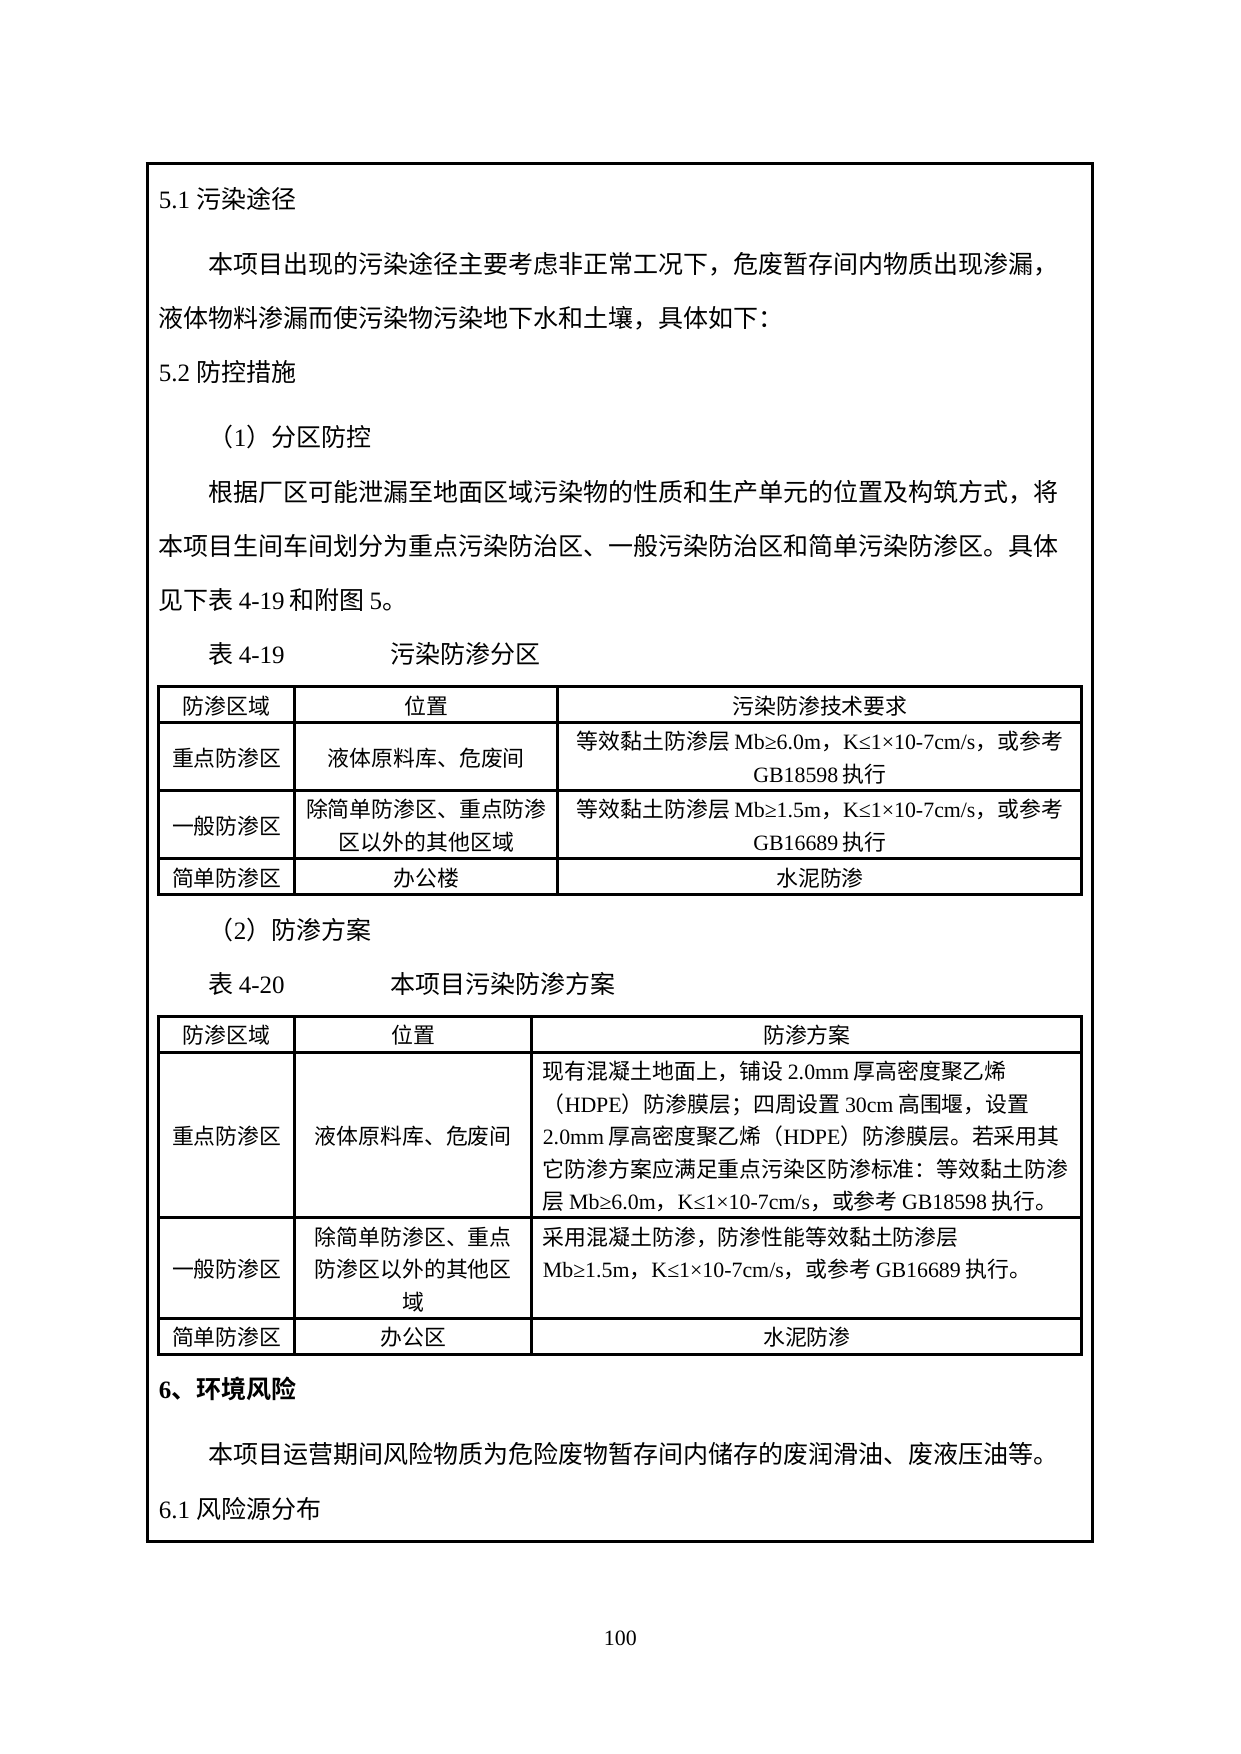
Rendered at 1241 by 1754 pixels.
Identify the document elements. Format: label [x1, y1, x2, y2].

table_header [149, 165, 1091, 1540]
